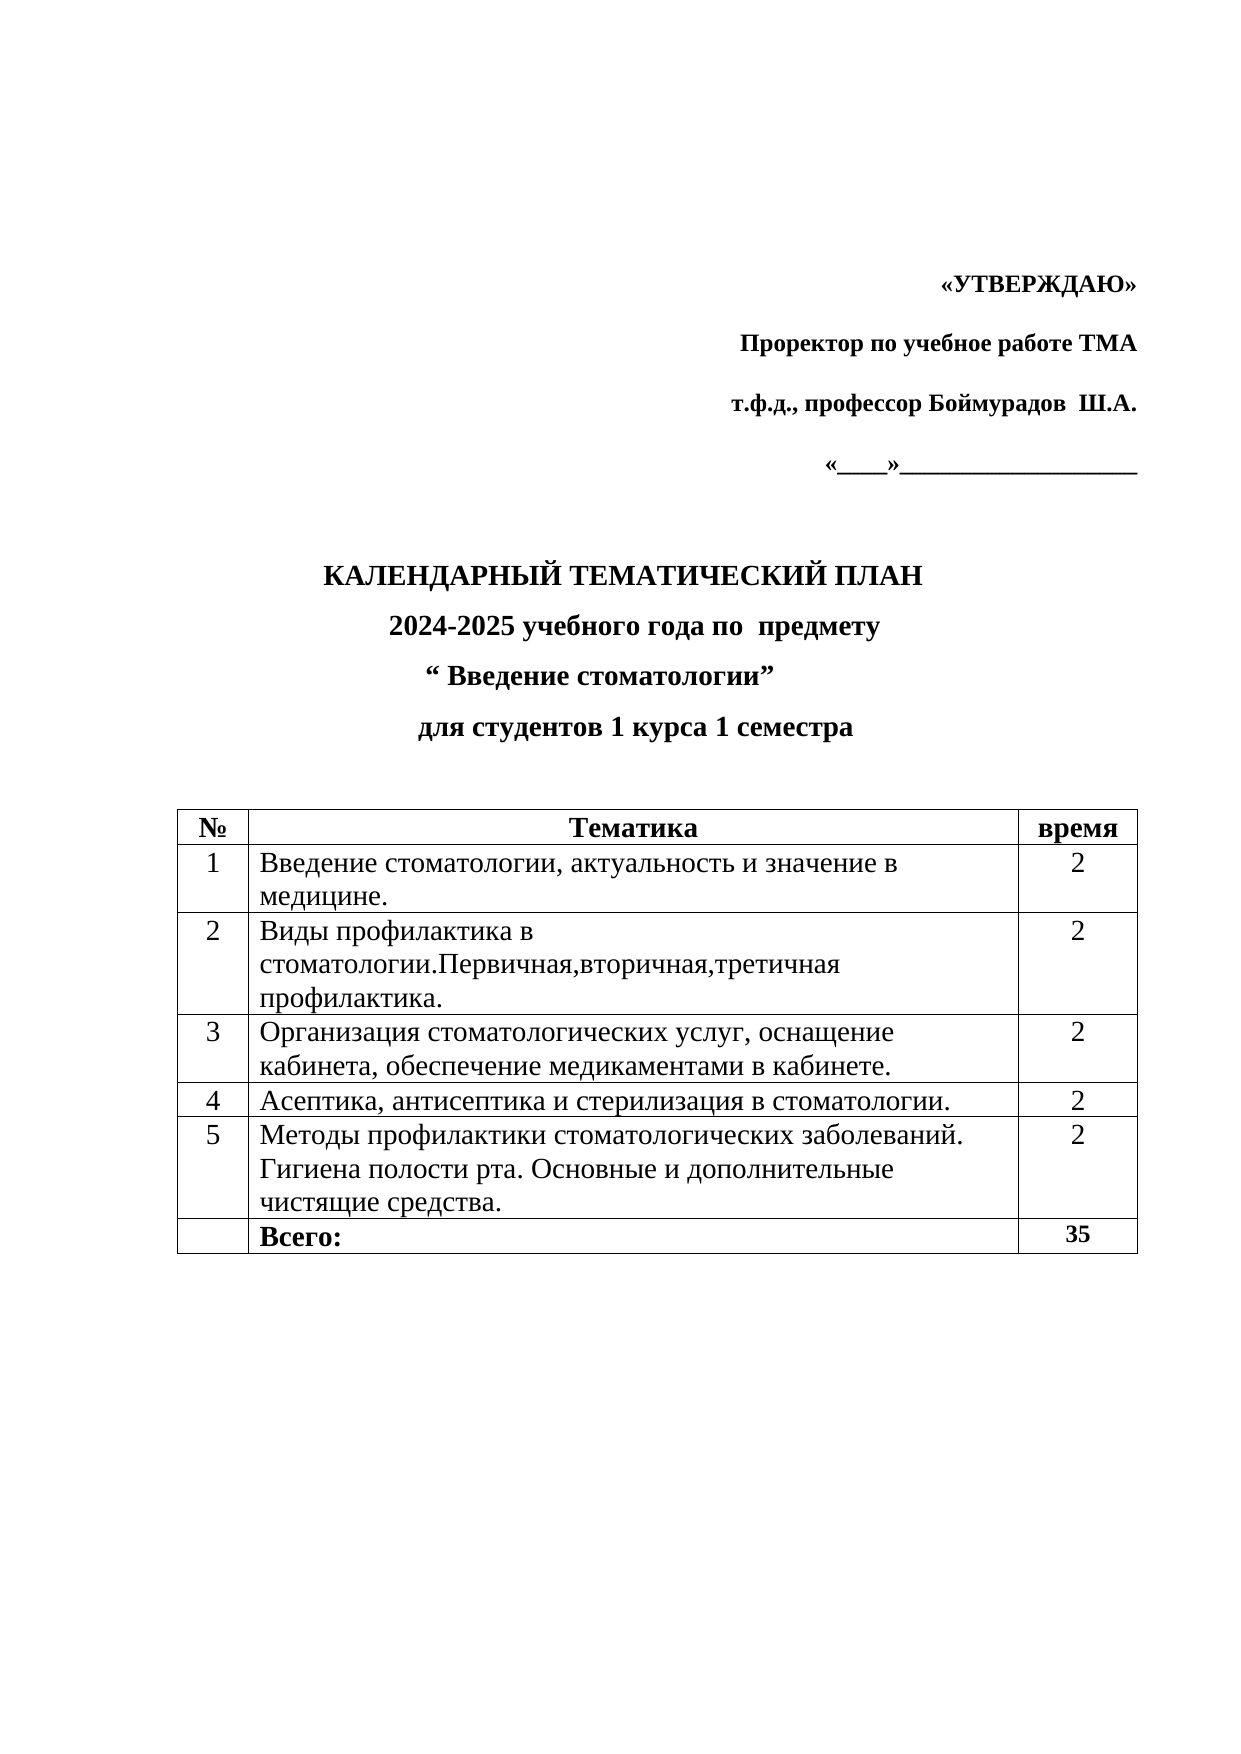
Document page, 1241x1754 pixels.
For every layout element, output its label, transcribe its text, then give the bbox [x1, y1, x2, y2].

table_cell Асептика, антисептика и стерилизация в стоматологии. [249, 1083, 1018, 1116]
table_cell 1 [178, 845, 248, 912]
table_cell 2 [1019, 913, 1137, 1013]
text для студентов 1 курса 1 семестра [177, 709, 1137, 742]
table_cell Виды профилактика в стоматологии.Первичная,вторичная,третичная профилактика. [249, 913, 1018, 1013]
text “ Введение стоматологии” [177, 658, 1137, 692]
table_cell 2 [1019, 1083, 1137, 1116]
table_cell 2 [1019, 1117, 1137, 1218]
table_cell 4 [178, 1083, 248, 1116]
text т.ф.д., профессор Боймурадов Ш.А. [177, 388, 1137, 417]
table_cell Организация стоматологических услуг, оснащение кабинета, обеспечение медикаментами в кабинете. [249, 1015, 1018, 1082]
table_cell 3 [178, 1015, 248, 1082]
table_header время [1019, 810, 1137, 844]
text «____»___________________ [177, 448, 1137, 477]
text Проректор по учебное работе TМA [177, 328, 1137, 357]
table_cell 2 [1019, 1015, 1137, 1082]
text КАЛЕНДАРНЫЙ ТЕМАТИЧЕСКИЙ ПЛАН [177, 558, 1137, 592]
table_cell Введение стоматологии, актуальность и значение в медицине. [249, 845, 1018, 912]
table_cell 2 [178, 913, 248, 1013]
text 2024-2025 учебного года по предмету [177, 608, 1137, 642]
table_cell Методы профилактики стоматологических заболеваний. Гигиена полости рта. Основные и дополнительные чистящие средства. [249, 1117, 1018, 1218]
text «УТВЕРЖДАЮ» [177, 269, 1137, 297]
table_cell 5 [178, 1117, 248, 1218]
table_cell 2 [1019, 845, 1137, 912]
table_cell [178, 1219, 248, 1252]
table_cell Всего: [249, 1219, 1018, 1252]
table_cell 35 [1019, 1219, 1137, 1252]
table_header № [178, 810, 248, 844]
table_header Тематика [249, 810, 1018, 844]
